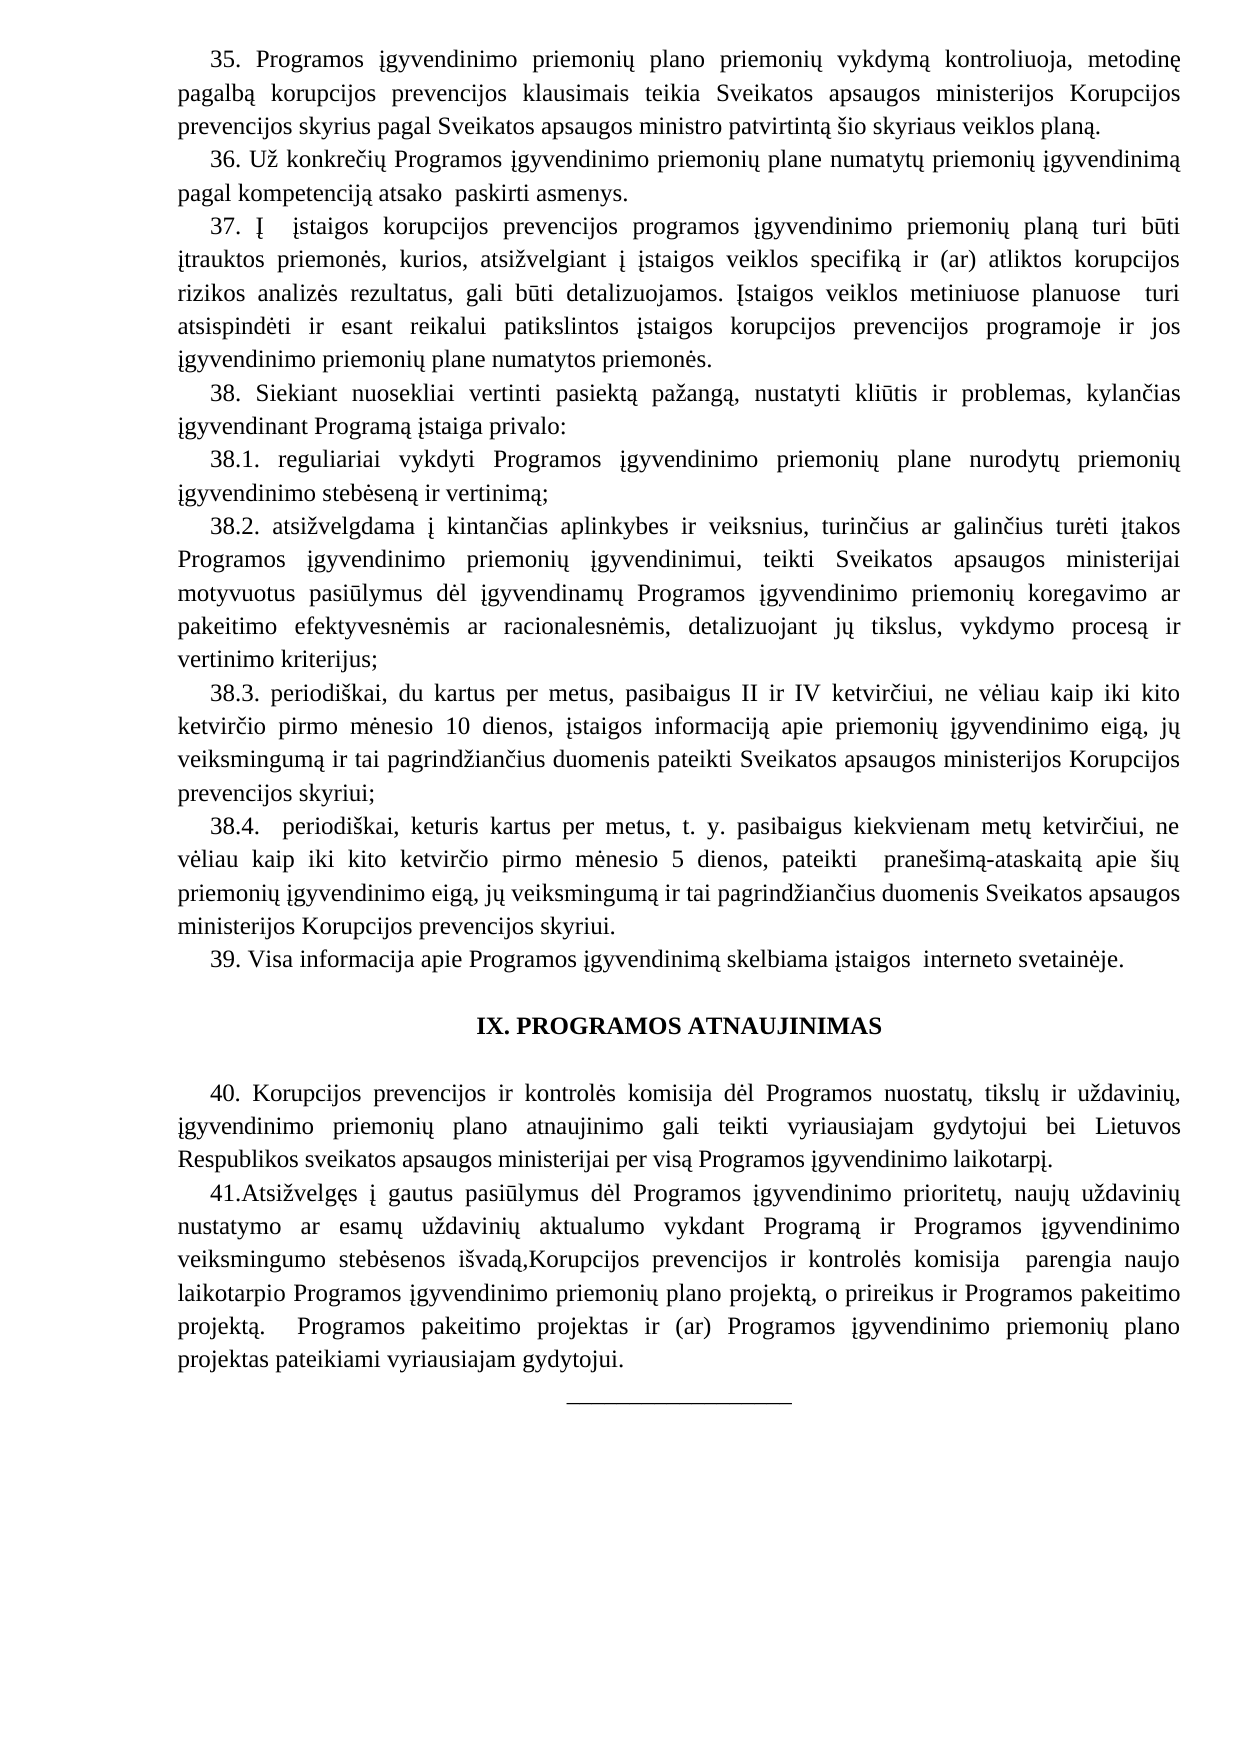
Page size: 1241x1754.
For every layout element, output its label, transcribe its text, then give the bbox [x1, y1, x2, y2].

text 40. Korupcijos prevencijos ir kontrolės komisija dėl Programos nuostatų, tikslų ir uždavinių, įgyvendinimo priemonių plano atnaujinimo gali teikti vyriausiajam gydytojui bei Lietuvos Respublikos sveikatos apsaugos ministerijai per visą Programos įgyvendinimo laikotarpį. [177, 1078, 1181, 1173]
text 39. Visa informacija apie Programos įgyvendinimą skelbiama įstaigos interneto svetainėje. [177, 944, 1181, 973]
text 41.Atsižvelgęs į gautus pasiūlymus dėl Programos įgyvendinimo prioritetų, naujų uždavinių nustatymo ar esamų uždavinių aktualumo vykdant Programą ir Programos įgyvendinimo veiksmingumo stebėsenos išvadą,Korupcijos prevencijos ir kontrolės komisija parengia naujo laikotarpio Programos įgyvendinimo priemonių plano projektą, o prireikus ir Programos pakeitimo projektą. Programos pakeitimo projektas ir (ar) Programos įgyvendinimo priemonių plano projektas pateikiami vyriausiajam gydytojui. [177, 1178, 1181, 1373]
text __________________ [177, 1378, 1181, 1406]
text 38.2. atsižvelgdama į kintančias aplinkybes ir veiksnius, turinčius ar galinčius turėti įtakos Programos įgyvendinimo priemonių įgyvendinimui, teikti Sveikatos apsaugos ministerijai motyvuotus pasiūlymus dėl įgyvendinamų Programos įgyvendinimo priemonių koregavimo ar pakeitimo efektyvesnėmis ar racionalesnėmis, detalizuojant jų tikslus, vykdymo procesą ir vertinimo kriterijus; [177, 511, 1181, 673]
text 38.4. periodiškai, keturis kartus per metus, t. y. pasibaigus kiekvienam metų ketvirčiui, ne vėliau kaip iki kito ketvirčio pirmo mėnesio 5 dienos, pateikti pranešimą- apie šių priemonių įgyvendinimo eigą, jų veiksmingumą ir tai pagrindžiančius duomenis Sveikatos apsaugos ministerijos Korupcijos prevencijos skyriui. [177, 811, 1181, 940]
text 36. Už konkrečių Programos įgyvendinimo priemonių plane numatytų priemonių įgyvendinimą pagal kompetenciją atsako paskirti asmenys. [177, 144, 1181, 206]
text IX. PROGRAMOS ATNAUJINIMAS [177, 1011, 1181, 1040]
text 38. Siekiant nuosekliai vertinti pasiektą pažangą, nustatyti kliūtis ir problemas, kylančias įgyvendinant Programą įstaiga privalo: [177, 378, 1181, 440]
text 37. Į įstaigos korupcijos prevencijos programos įgyvendinimo priemonių planą turi būti įtrauktos priemonės, kurios, atsižvelgiant į įstaigos veiklos specifiką ir (ar) atliktos korupcijos rizikos analizės rezultatus, gali būti detalizuojamos. Įstaigos veiklos metiniuose planuose turi atsispindėti ir esant reikalui patikslintos įstaigos korupcijos prevencijos programoje ir jos įgyvendinimo priemonių plane numatytos priemonės. [177, 211, 1181, 373]
text 38.3. periodiškai, du kartus per metus, pasibaigus II ir IV ketvirčiui, ne vėliau kaip iki kito ketvirčio pirmo mėnesio 10 dienos, įstaigos informaciją apie priemonių įgyvendinimo eigą, jų veiksmingumą ir tai pagrindžiančius duomenis pateikti Sveikatos apsaugos ministerijos Korupcijos prevencijos skyriui; [177, 678, 1181, 806]
text 35. Programos įgyvendinimo priemonių plano priemonių vykdymą kontroliuoja, metodinę pagalbą korupcijos prevencijos klausimais teikia Sveikatos apsaugos ministerijos Korupcijos prevencijos skyrius pagal Sveikatos apsaugos ministro patvirtintą šio skyriaus veiklos planą. [177, 44, 1181, 140]
text 38.1. reguliariai vykdyti Programos įgyvendinimo priemonių plane nurodytų priemonių įgyvendinimo stebėseną ir vertinimą; [177, 444, 1181, 506]
